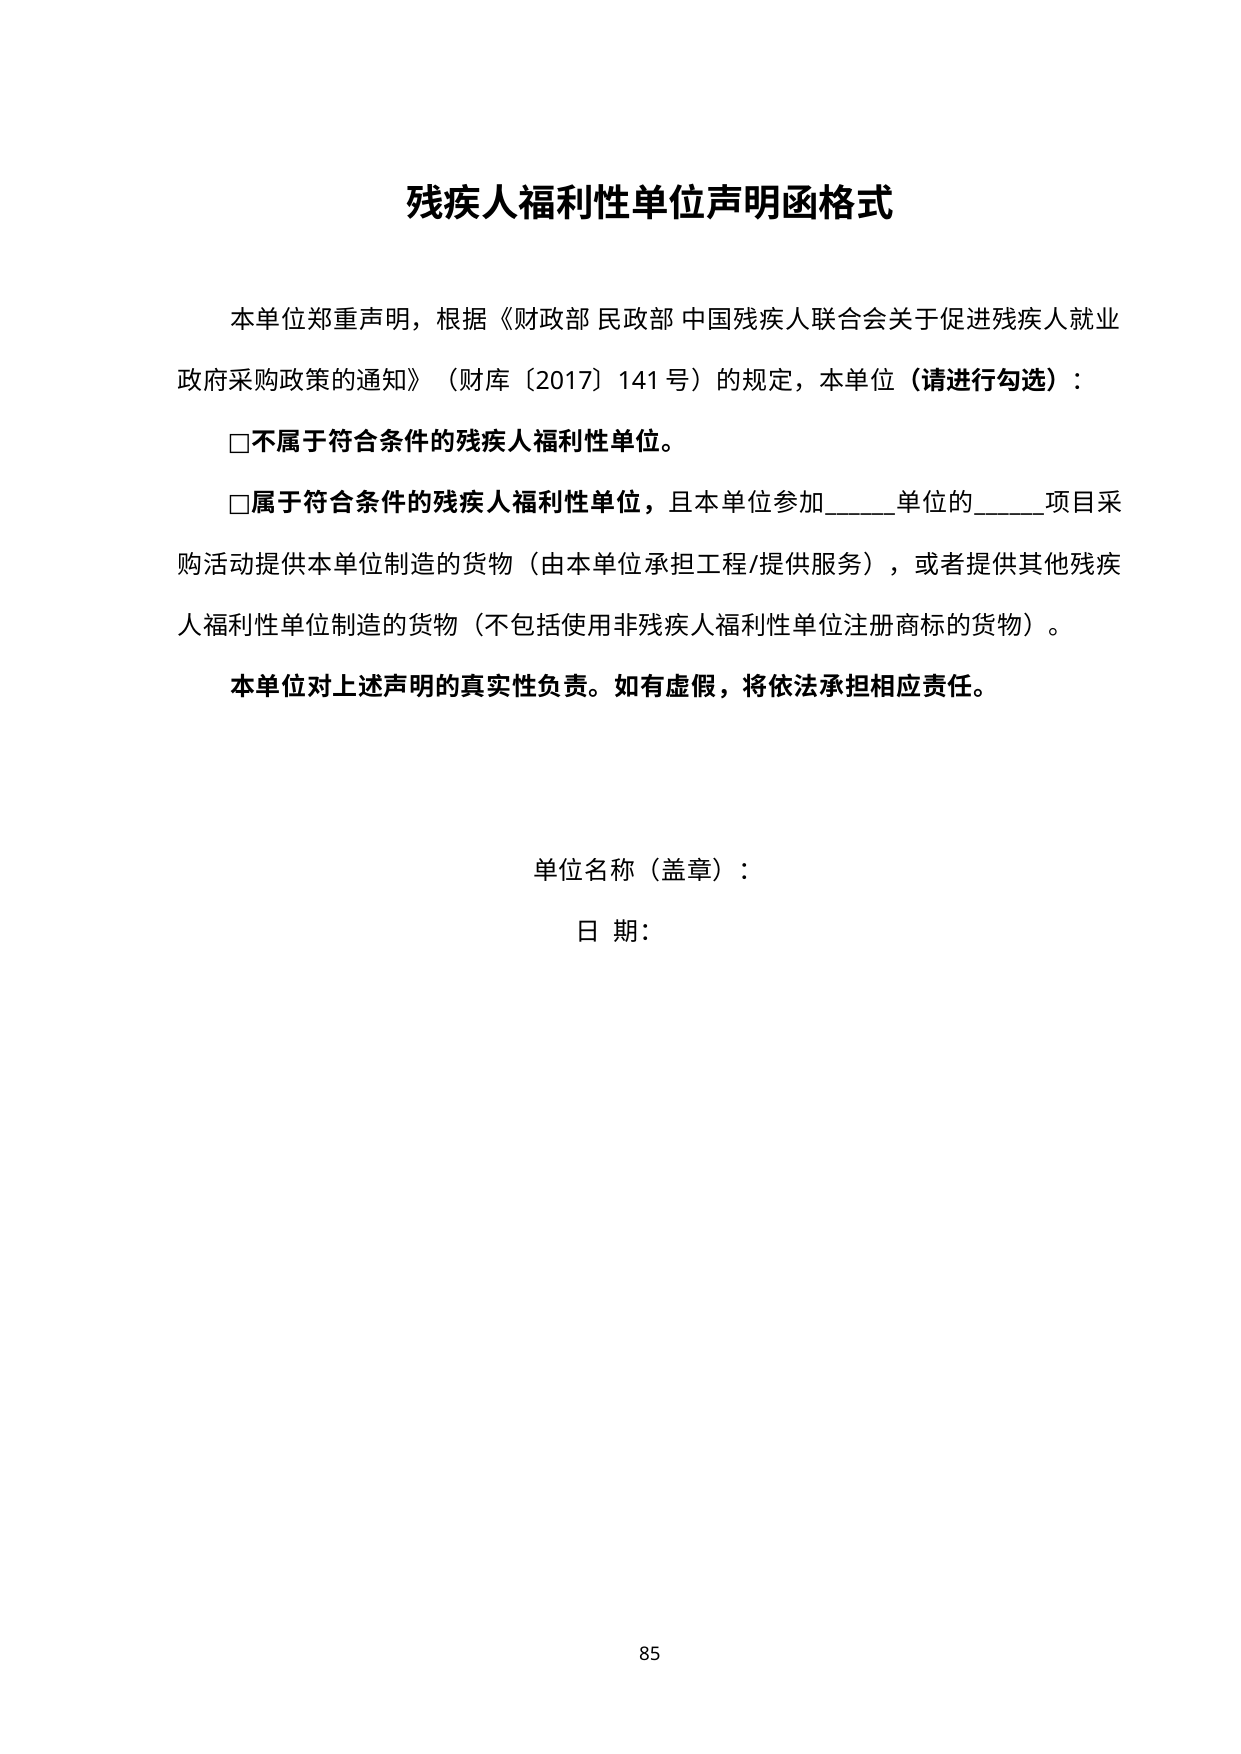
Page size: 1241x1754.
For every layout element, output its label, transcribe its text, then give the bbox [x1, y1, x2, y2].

text 残疾人福利性单位声明函格式 [177, 173, 1122, 227]
text 日 期： [177, 892, 959, 953]
text 本单位对上述声明的真实性负责。如有虚假，将依法承担相应责任。 [177, 647, 1122, 708]
text □属于符合条件的残疾人福利性单位，且本单位参加______单位的______项目采购活动提供本单位制造的货物（由本单位承担工程/提供服务），或者提供其他残疾人福利性单位制造的货物（不包括使用非残疾人福利性单位注册商标的货物）。 [177, 463, 1122, 647]
text □不属于符合条件的残疾人福利性单位。 [177, 402, 1122, 463]
text 本单位郑重声明，根据《财政部 民政部 中国残疾人联合会关于促进残疾人就业政府采购政策的通知》（财库〔2017〕141号）的规定，本单位（请进行勾选）： [177, 279, 1122, 402]
text 单位名称（盖章）： [177, 830, 959, 892]
